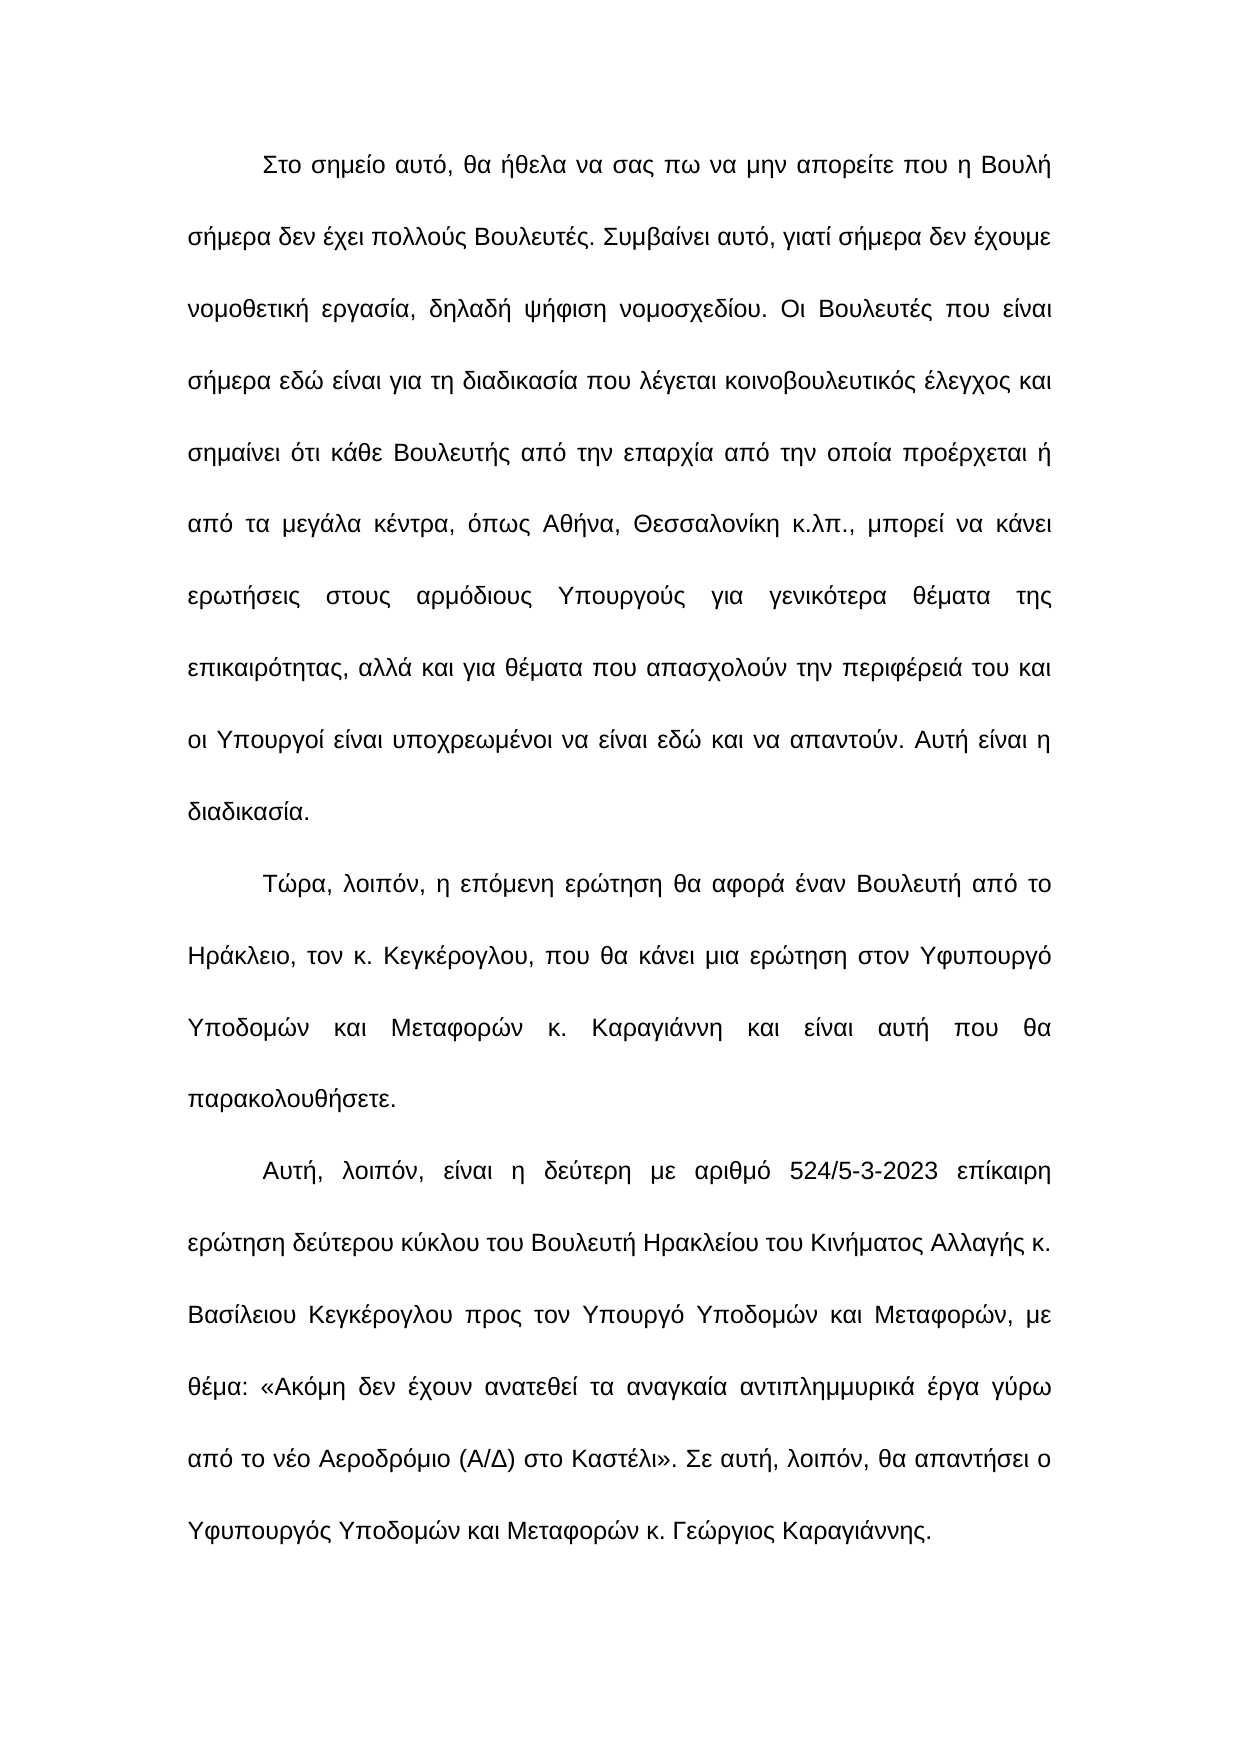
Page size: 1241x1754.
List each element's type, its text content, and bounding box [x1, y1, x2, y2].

text Αυτή, λοιπόν, είναι η δεύτερη με αριθμό 524/5-3-2023 επίκαιρη ερώτηση δεύτερου κύκλου του Βουλευτή Ηρακλείου του Κινήματος Αλλαγής κ. Βασίλειου Κεγκέρογλου προς τον Υπουργό Υποδομών και Μεταφορών, με θέμα: «Ακόμη δεν έχουν ανατεθεί τα αναγκαία αντιπλημμυρικά έργα γύρω από το νέο Αεροδρόμιο (Α/Δ) στο Καστέλι». Σε αυτή, λοιπόν, θα απαντήσει ο Υφυπουργός Υποδομών και Μεταφορών κ. Γεώργιος Καραγιάννης. [187, 1156, 1053, 1544]
text Στο σημείο αυτό, θα ήθελα να σας πω να μην απορείτε που η Βουλή σήμερα δεν έχει πολλούς Βουλευτές. Συμβαίνει αυτό, γιατί σήμερα δεν έχουμε νομοθετική εργασία, δηλαδή ψήφιση νομοσχεδίου. Οι Βουλευτές που είναι σήμερα εδώ είναι για τη διαδικασία που λέγεται κοινοβουλευτικός έλεγχος και σημαίνει ότι κάθε Βουλευτής από την επαρχία από την οποία προέρχεται ή από τα μεγάλα κέντρα, όπως Αθήνα, Θεσσαλονίκη κ.λπ., μπορεί να κάνει ερωτήσεις στους αρμόδιους Υπουργούς για γενικότερα θέματα της επικαιρότητας, αλλά και για θέματα που απασχολούν την περιφέρειά του και οι Υπουργοί είναι υποχρεωμένοι να είναι εδώ και να απαντούν. Αυτή είναι η διαδικασία. [187, 150, 1053, 826]
text Τώρα, λοιπόν, η επόμενη ερώτηση θα αφορά έναν Βουλευτή από το Ηράκλειο, τον κ. Κεγκέρογλου, που θα κάνει μια ερώτηση στον Υφυπουργό Υποδομών και Μεταφορών κ. Καραγιάννη και είναι αυτή που θα παρακολουθήσετε. [187, 869, 1053, 1113]
